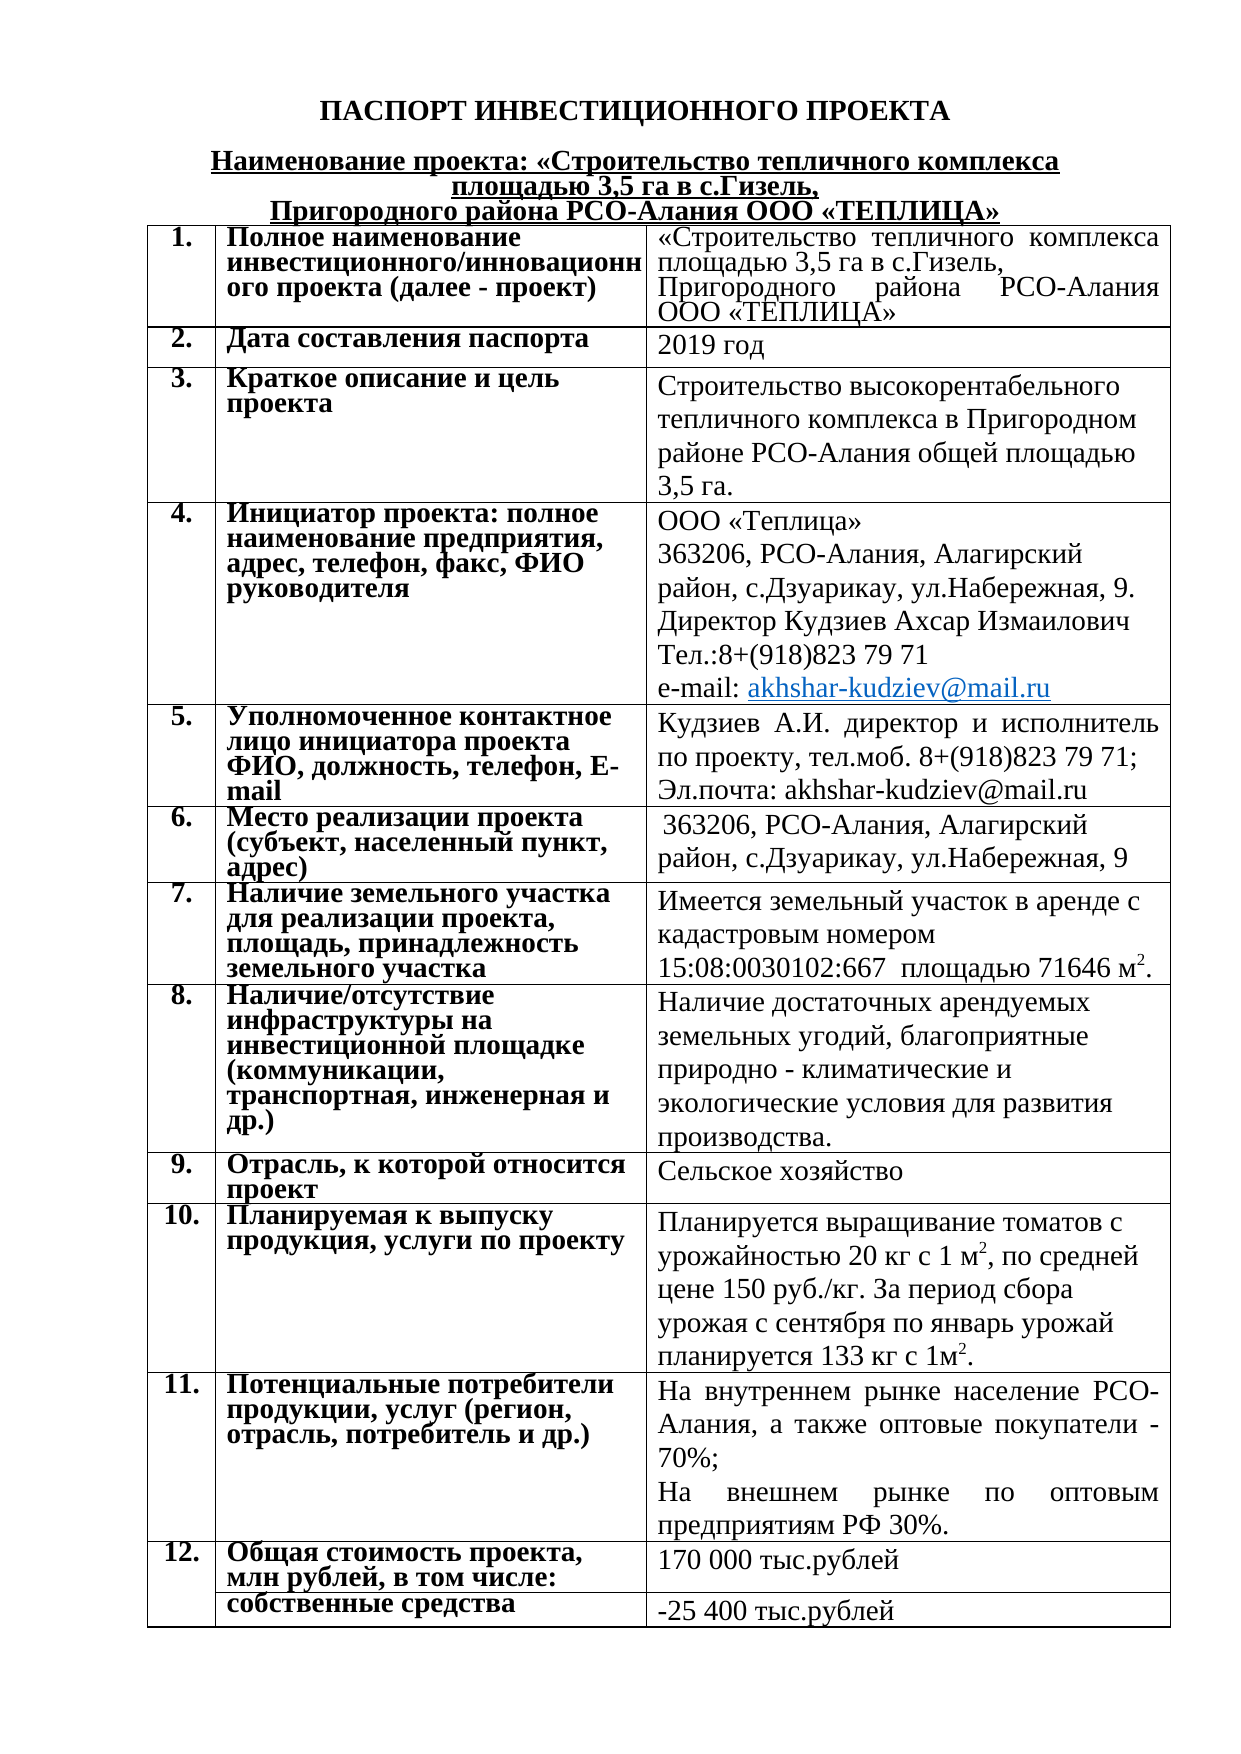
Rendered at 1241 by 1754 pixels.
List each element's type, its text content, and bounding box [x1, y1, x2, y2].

table_cell Наличие достаточных арендуемых земельных угодий, благоприятные природно - климатические и экологические условия для развития производства. [647, 985, 1170, 1152]
text Наименование проекта: «Строительство тепличного комплекса площадью 3,5 га в с.Гизель, [148, 150, 1122, 200]
table_cell Сельское хозяйство [647, 1153, 1170, 1203]
table_cell 363206, РСО-Алания, Алагирский район, с.Дзуарикау, ул.Набережная, 9 [647, 807, 1170, 882]
table_cell Отрасль, к которой относится проект [216, 1153, 646, 1203]
table_cell 2019 год [647, 328, 1170, 367]
table_header 1. [148, 226, 215, 326]
table_cell Дата составления паспорта [216, 328, 646, 367]
text Пригородного района РСО-Алания ООО «ТЕПЛИЦА» [148, 200, 1122, 225]
table_cell Краткое описание и цель проекта [216, 368, 646, 502]
table_cell Наличие/отсутствие инфраструктуры на инвестиционной площадке (коммуникации, транспортная, инженерная и др.) [216, 985, 646, 1152]
table_cell Уполномоченное контактное лицо инициатора проекта ФИО, должность, телефон, E-mail [216, 705, 646, 806]
table_cell 12. [148, 1542, 215, 1626]
table_cell Кудзиев А.И. директор и исполнитель по проекту, тел.моб. 8+(918)823 79 71; Эл.почта: akhshar-kudziev@mail.ru [647, 705, 1170, 806]
table_cell 7. [148, 883, 215, 983]
table_header Полное наименование инвестиционного/инновационного проекта (далее - проект) [216, 226, 646, 326]
text ПАСПОРТ ИНВЕСТИЦИОННОГО ПРОЕКТА [148, 100, 1122, 125]
table_cell 8. [148, 985, 215, 1152]
table_cell 170 000 тыс.рублей [647, 1542, 1170, 1592]
table_cell Потенциальные потребители продукции, услуг (регион, отрасль, потребитель и др.) [216, 1373, 646, 1541]
table_cell 10. [148, 1204, 215, 1372]
table_cell 2. [148, 328, 215, 367]
table_cell Наличие земельного участка для реализации проекта, площадь, принадлежность земельного участка [216, 883, 646, 983]
table_cell На внутреннем рынке население РСО-Алания, а также оптовые покупатели - 70%; На внешнем рынке по оптовым предприятиям РФ 30%. [647, 1373, 1170, 1541]
table_cell Инициатор проекта: полное наименование предприятия, адрес, телефон, факс, ФИО руководителя [216, 503, 646, 704]
table_header «Строительство тепличного комплекса площадью 3,5 га в с.Гизель, Пригородного района РСО-Алания ООО «ТЕПЛИЦА» [647, 226, 1170, 326]
table_cell Общая стоимость проекта, млн рублей, в том числе: [216, 1542, 646, 1592]
table_cell 5. [148, 705, 215, 806]
table_cell 3. [148, 368, 215, 502]
table_cell Планируется выращивание томатов с урожайностью 20 кг с 1 м2, по средней цене 150 руб./кг. За период сбора урожая с сентября по январь урожай планируется 133 кг с 1м2. [647, 1204, 1170, 1372]
table_cell -25 400 тыс.рублей [647, 1593, 1170, 1626]
table_cell Имеется земельный участок в аренде с кадастровым номером 15:08:0030102:667 площадью 71646 м2. [647, 883, 1170, 983]
table_cell Строительство высокорентабельного тепличного комплекса в Пригородном районе РСО-Алания общей площадью 3,5 га. [647, 368, 1170, 502]
table_cell Планируемая к выпуску продукция, услуги по проекту [216, 1204, 646, 1372]
table_cell 6. [148, 807, 215, 882]
table_cell 11. [148, 1373, 215, 1541]
table_cell ООО «Теплица» 363206, РСО-Алания, Алагирский район, с.Дзуарикау, ул.Набережная, 9. Директор Кудзиев Ахсар Измаилович Тел.:8+(918)823 79 71 e-mail: akhshar-kudziev@mail.ru [647, 503, 1170, 704]
table_cell Место реализации проекта (субъект, населенный пункт, адрес) [216, 807, 646, 882]
table_cell собственные средства [216, 1593, 646, 1626]
table_cell 9. [148, 1153, 215, 1203]
table_cell 4. [148, 503, 215, 704]
